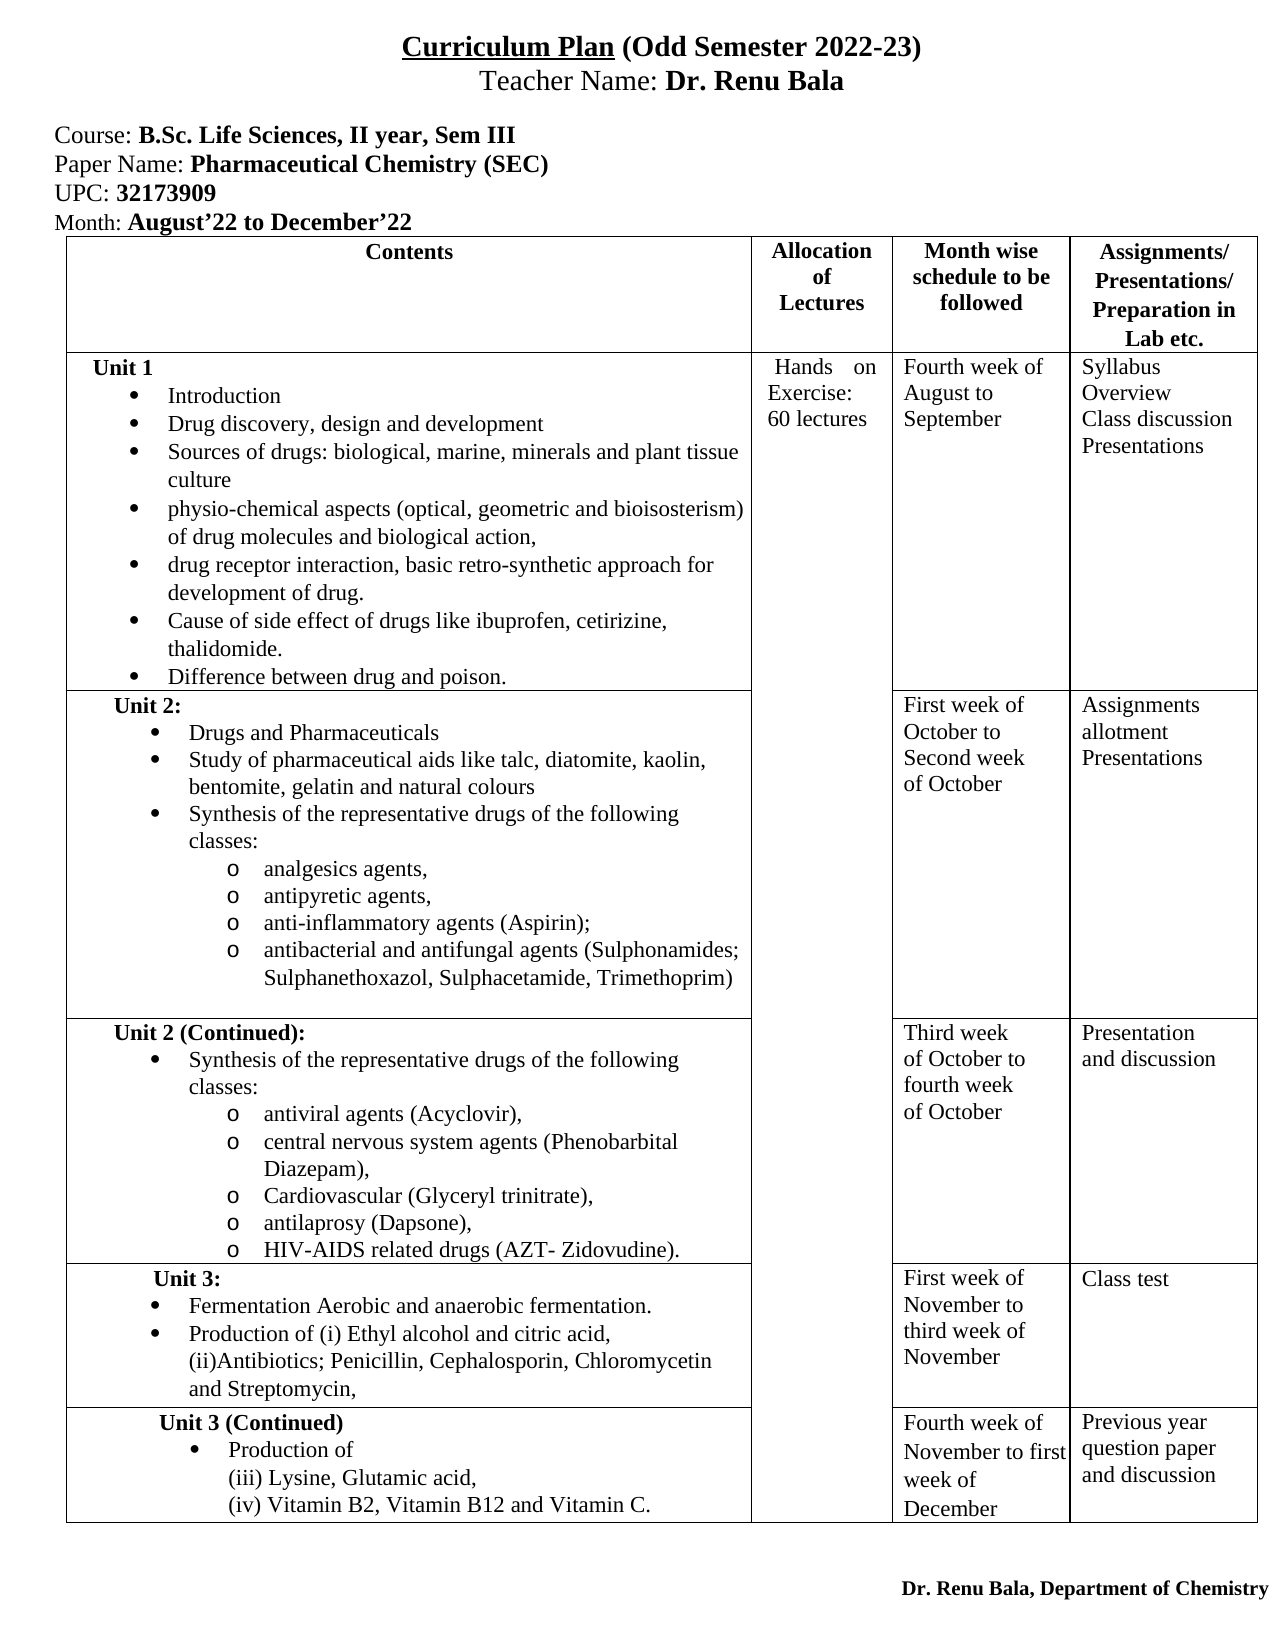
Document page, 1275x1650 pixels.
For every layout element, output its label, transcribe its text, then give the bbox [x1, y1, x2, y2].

text Teacher Name: Dr. Renu Bala [54, 63, 1269, 96]
text Curriculum Plan (Odd Semester 2022-23) [54, 29, 1269, 63]
table_cell Unit 2: Drugs and Pharmaceuticals Study of pharmaceutical aids like talc, diatomite, kaolin, bentomite, gelatin and natural colours Synthesis of the representative drugs of the following classes: analgesics agents, antipyretic agents, anti-inflammatory agents (Aspirin); antibacterial and antifungal agents (Sulphonamides; Sulphanethoxazol, Sulphacetamide, Trimethoprim) [67, 691, 751, 1018]
table_cell Fourth week of August to September [893, 353, 1069, 690]
table_header Contents [67, 237, 751, 352]
table_header Month wise schedule to be followed [893, 237, 1069, 352]
table_header Allocation of Lectures [752, 237, 892, 352]
table_cell Presentation and discussion [1071, 1019, 1257, 1263]
table_cell Hands on Exercise: 60 lectures [752, 353, 892, 1522]
table_cell Class test [1071, 1264, 1257, 1407]
table_cell Assignments allotment Presentations [1071, 691, 1257, 1018]
table_cell First week of November to third week of November [893, 1264, 1069, 1407]
table_cell Previous year question paper and discussion [1071, 1408, 1257, 1522]
table_header Assignments/ Presentations/ Preparation in Lab etc. [1071, 237, 1257, 352]
table_cell Fourth week of November to first week of December [893, 1408, 1069, 1522]
text Dr. Renu Bala, Department of Chemistry [54, 1576, 1269, 1599]
text Month: August’22 to December’22 [54, 207, 1269, 236]
text UPC: 32173909 [54, 178, 1269, 207]
table_cell Unit 1 Introduction Drug discovery, design and development Sources of drugs: biological, marine, minerals and plant tissue culture physio-chemical aspects (optical, geometric and bioisosterism) of drug molecules and biological action, drug receptor interaction, basic retro-synthetic approach for development of drug. Cause of side effect of drugs like ibuprofen, cetirizine, thalidomide. Difference between drug and poison. [67, 353, 751, 690]
table_cell Unit 3: Fermentation Aerobic and anaerobic fermentation. Production of (i) Ethyl alcohol and citric acid, (ii)Antibiotics; Penicillin, Cephalosporin, Chloromycetin and Streptomycin, [67, 1264, 751, 1407]
text Course: B.Sc. Life Sciences, II year, Sem III [54, 120, 1269, 149]
text Paper Name: Pharmaceutical Chemistry (SEC) [54, 149, 1269, 178]
table_cell Third week of October to fourth week of October [893, 1019, 1069, 1263]
table_cell First week of October to Second week of October [893, 691, 1069, 1018]
table_cell Syllabus Overview Class discussion Presentations [1071, 353, 1257, 690]
table_cell Unit 2 (Continued): Synthesis of the representative drugs of the following classes: antiviral agents (Acyclovir), central nervous system agents (Phenobarbital Diazepam), Cardiovascular (Glyceryl trinitrate), antilaprosy (Dapsone), HIV-AIDS related drugs (AZT- Zidovudine). [67, 1019, 751, 1263]
table_cell Unit 3 (Continued) Production of (iii) Lysine, Glutamic acid, (iv) Vitamin B2, Vitamin B12 and Vitamin C. [67, 1408, 751, 1522]
